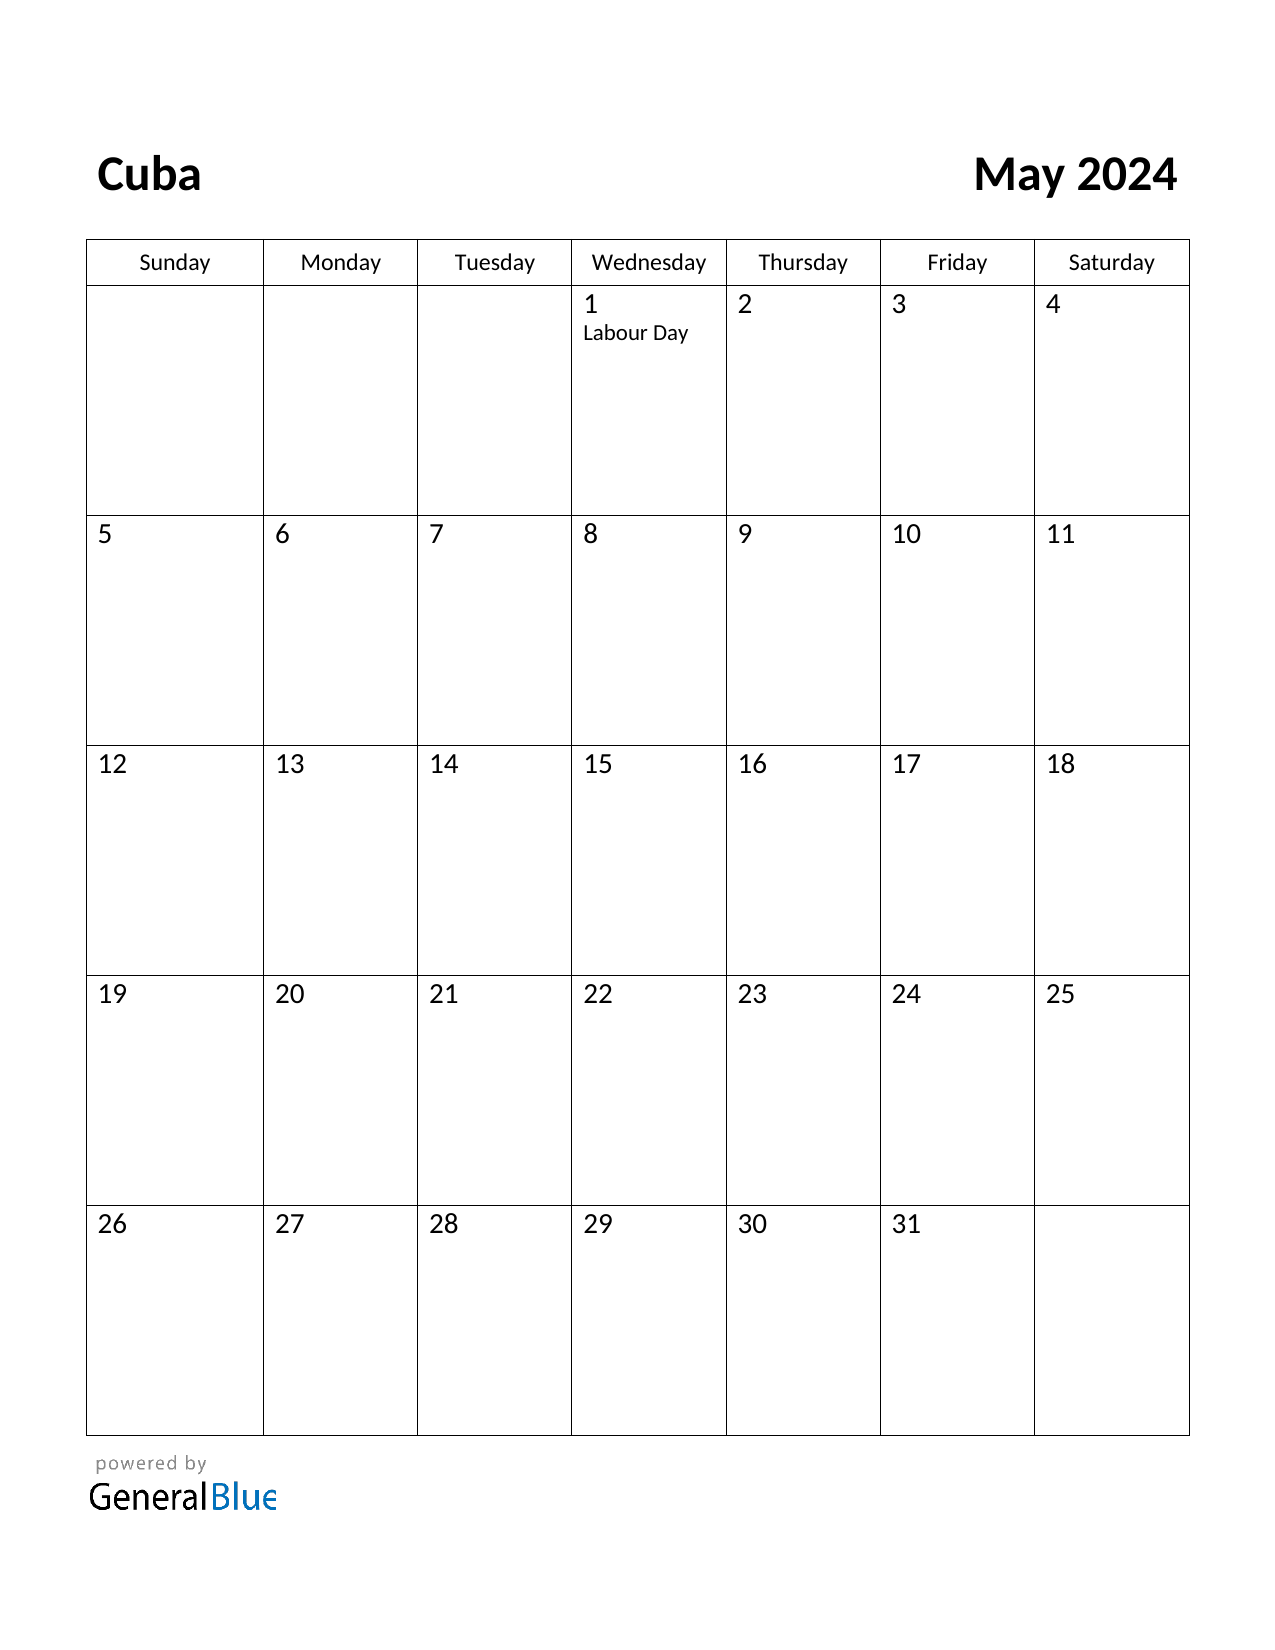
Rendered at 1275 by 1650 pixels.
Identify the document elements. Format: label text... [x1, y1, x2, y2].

table_cell [418, 1008, 571, 1204]
table_cell [1035, 1206, 1189, 1238]
table_cell [1035, 318, 1189, 514]
table_header Cuba [86, 105, 572, 239]
table_cell [264, 778, 417, 974]
table_cell Sunday [87, 240, 263, 284]
table_cell Labour Day [572, 318, 726, 514]
table_cell 19 [87, 976, 263, 1008]
table_cell [87, 1238, 263, 1434]
table_cell 3 [881, 286, 1034, 318]
table_cell 5 [87, 516, 263, 548]
table_cell [418, 318, 571, 514]
table_cell [418, 286, 571, 318]
table_cell [572, 548, 726, 744]
table_cell Wednesday [572, 240, 726, 284]
table_cell 25 [1035, 976, 1189, 1008]
table_cell [87, 1008, 263, 1204]
table_cell [727, 318, 880, 514]
table_cell [727, 548, 880, 744]
table_cell [1035, 778, 1189, 974]
table_cell [87, 286, 263, 318]
table_header May 2024 [572, 105, 1189, 239]
table_cell Thursday [727, 240, 880, 284]
table_cell [1035, 1008, 1189, 1204]
table_cell [87, 548, 263, 744]
table_cell Friday [881, 240, 1034, 284]
table_cell [881, 1008, 1034, 1204]
table_cell 27 [264, 1206, 417, 1238]
table_cell 6 [264, 516, 417, 548]
table_cell 14 [418, 746, 571, 778]
table_cell 2 [727, 286, 880, 318]
table_cell [418, 548, 571, 744]
table_cell [727, 1238, 880, 1434]
table_cell [87, 778, 263, 974]
table_cell 9 [727, 516, 880, 548]
table_cell [264, 1238, 417, 1434]
table_cell [264, 318, 417, 514]
table_cell [727, 778, 880, 974]
table_cell 11 [1035, 516, 1189, 548]
table_cell 17 [881, 746, 1034, 778]
table_cell 24 [881, 976, 1034, 1008]
table_cell [418, 1238, 571, 1434]
table_cell [881, 778, 1034, 974]
table_cell [264, 1008, 417, 1204]
table_cell [1035, 1238, 1189, 1434]
table_cell [572, 1238, 726, 1434]
table_cell [264, 548, 417, 744]
table_cell 29 [572, 1206, 726, 1238]
table_cell 20 [264, 976, 417, 1008]
table_cell 22 [572, 976, 726, 1008]
table_cell 16 [727, 746, 880, 778]
table_cell 10 [881, 516, 1034, 548]
picture [88, 1452, 276, 1515]
table_cell [881, 1238, 1034, 1434]
table_cell [727, 1008, 880, 1204]
table_cell 26 [87, 1206, 263, 1238]
table_cell 12 [87, 746, 263, 778]
table_cell [264, 286, 417, 318]
table_cell 28 [418, 1206, 571, 1238]
table_cell [572, 778, 726, 974]
table_cell [86, 1436, 1189, 1534]
table_cell Saturday [1035, 240, 1189, 284]
table_cell 15 [572, 746, 726, 778]
table_cell 30 [727, 1206, 880, 1238]
table_cell [87, 318, 263, 514]
table_cell 1 [572, 286, 726, 318]
table_cell [572, 1008, 726, 1204]
table_cell 23 [727, 976, 880, 1008]
table_cell 21 [418, 976, 571, 1008]
table_cell [881, 318, 1034, 514]
table_cell 31 [881, 1206, 1034, 1238]
table_cell 8 [572, 516, 726, 548]
table_cell [1035, 548, 1189, 744]
table_cell 4 [1035, 286, 1189, 318]
table_cell Monday [264, 240, 417, 284]
table_cell Tuesday [418, 240, 571, 284]
table_cell 13 [264, 746, 417, 778]
table_cell [418, 778, 571, 974]
table_cell 7 [418, 516, 571, 548]
table_cell 18 [1035, 746, 1189, 778]
table_cell [881, 548, 1034, 744]
